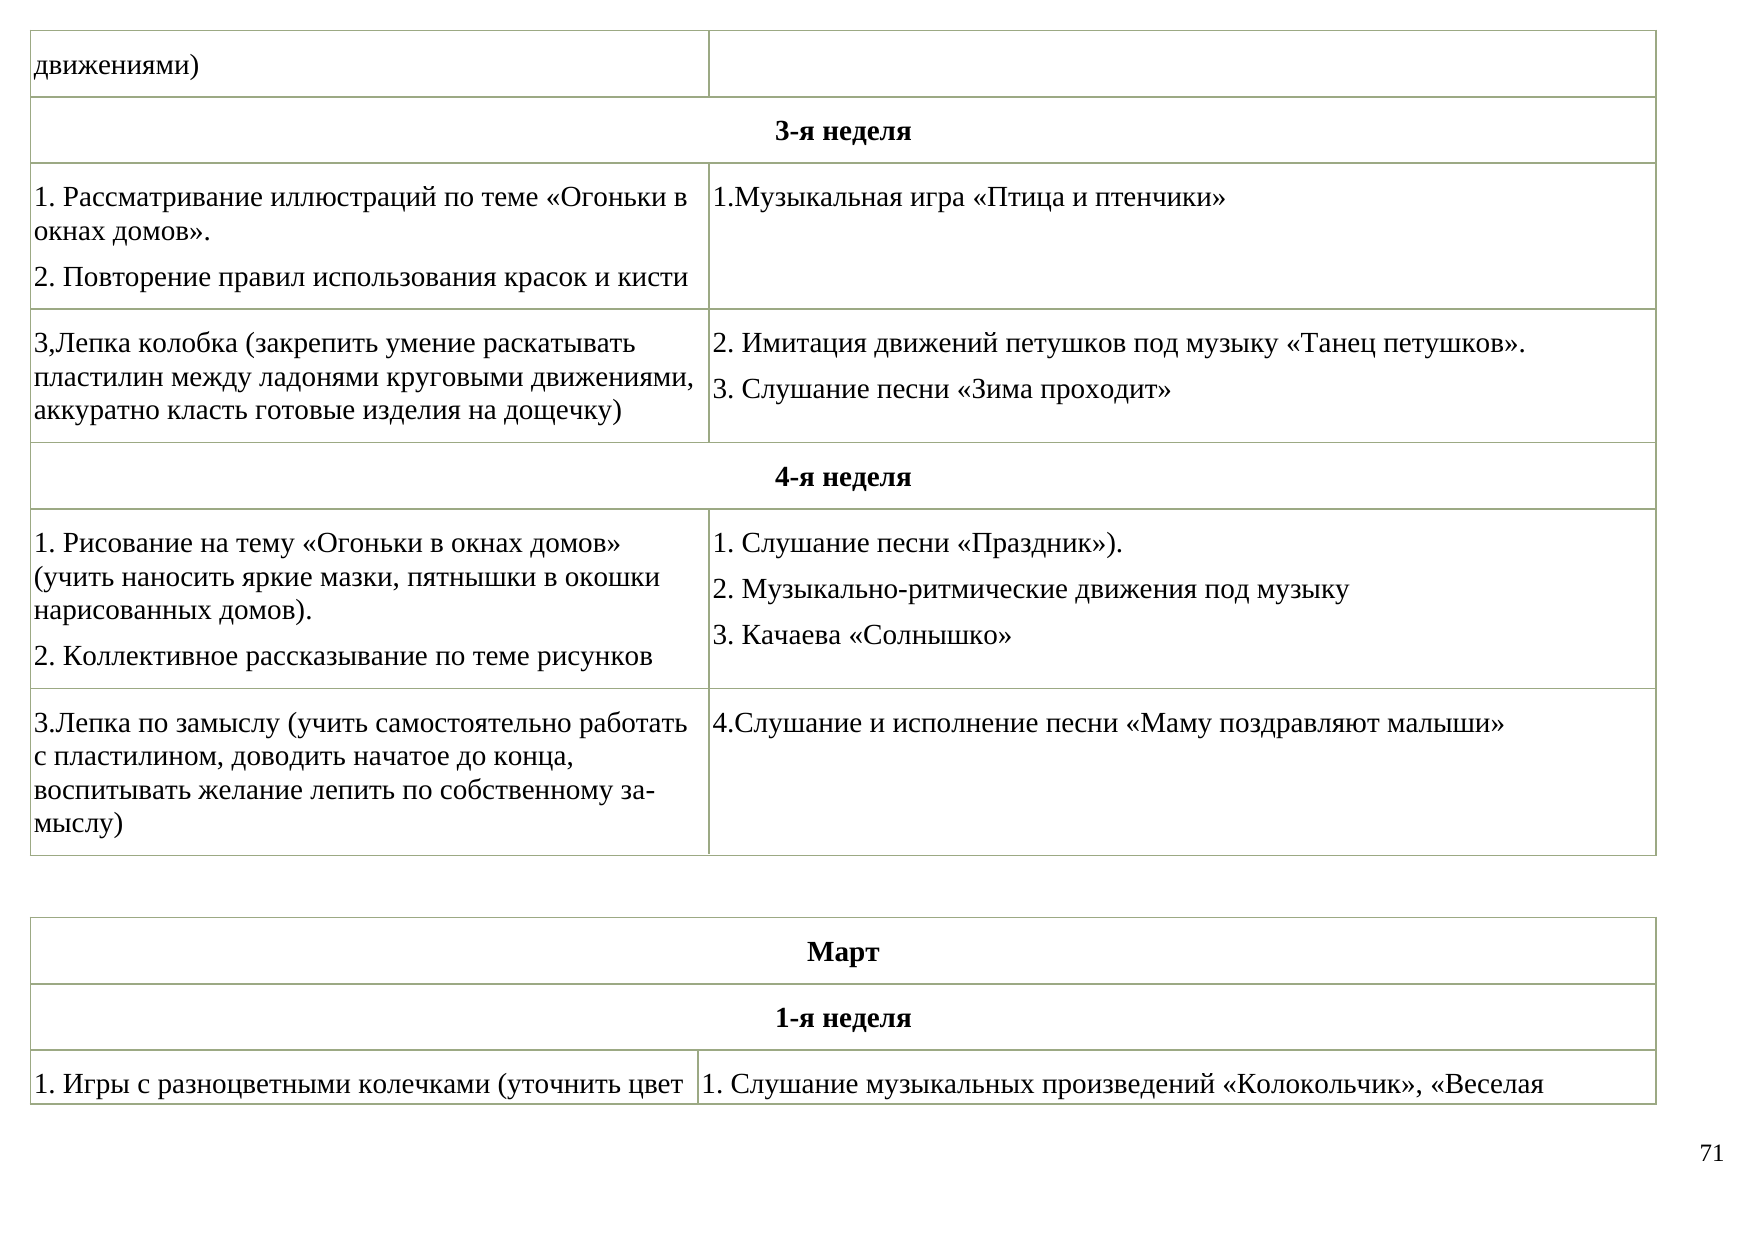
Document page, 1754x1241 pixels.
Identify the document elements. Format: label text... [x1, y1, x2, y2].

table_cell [710, 31, 1655, 96]
table_cell 4-я неделя [31, 443, 1655, 508]
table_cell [31, 31, 708, 96]
table_cell 1. Рассматривание иллюстраций по теме «Огоньки в окнах домов». 2. Повторение правил использования красок и кисти [31, 164, 708, 308]
table_header Март [31, 918, 1655, 983]
table_cell 1.Музыкальная игра «Птица и птенчики» [710, 164, 1655, 308]
table_cell 1. Слушание песни «Праздник»). 2. Музыкально-ритмические движения под музыку 3. Качаева «Солнышко» [710, 510, 1655, 687]
table_cell 4.Слушание и исполнение песни «Маму поздравляют малыши» [710, 689, 1655, 854]
table_cell 3.Лепка по замыслу (учить самостоятельно работать с пластилином, доводить начатое до конца, воспитывать желание лепить по собственному замыслу) [31, 689, 708, 854]
table_cell 3,Лепка колобка (закрепить умение раскатывать пластилин между ладонями круговыми движениями, аккуратно класть готовые изделия на дощечку) [31, 310, 708, 442]
table_cell 3-я неделя [31, 98, 1655, 162]
table_cell 2. Имитация движений петушков под музыку «Танец петушков». 3. Слушание песни «Зима проходит» [710, 310, 1655, 442]
table_cell 1-я неделя [31, 985, 1655, 1049]
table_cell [699, 1051, 1655, 1103]
table_cell 1. Рисование на тему «Огоньки в окнах домов» (учить наносить яркие мазки, пятнышки в окошки нарисованных домов). 2. Коллективное рассказывание по теме рисунков [31, 510, 708, 687]
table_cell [31, 1051, 697, 1103]
